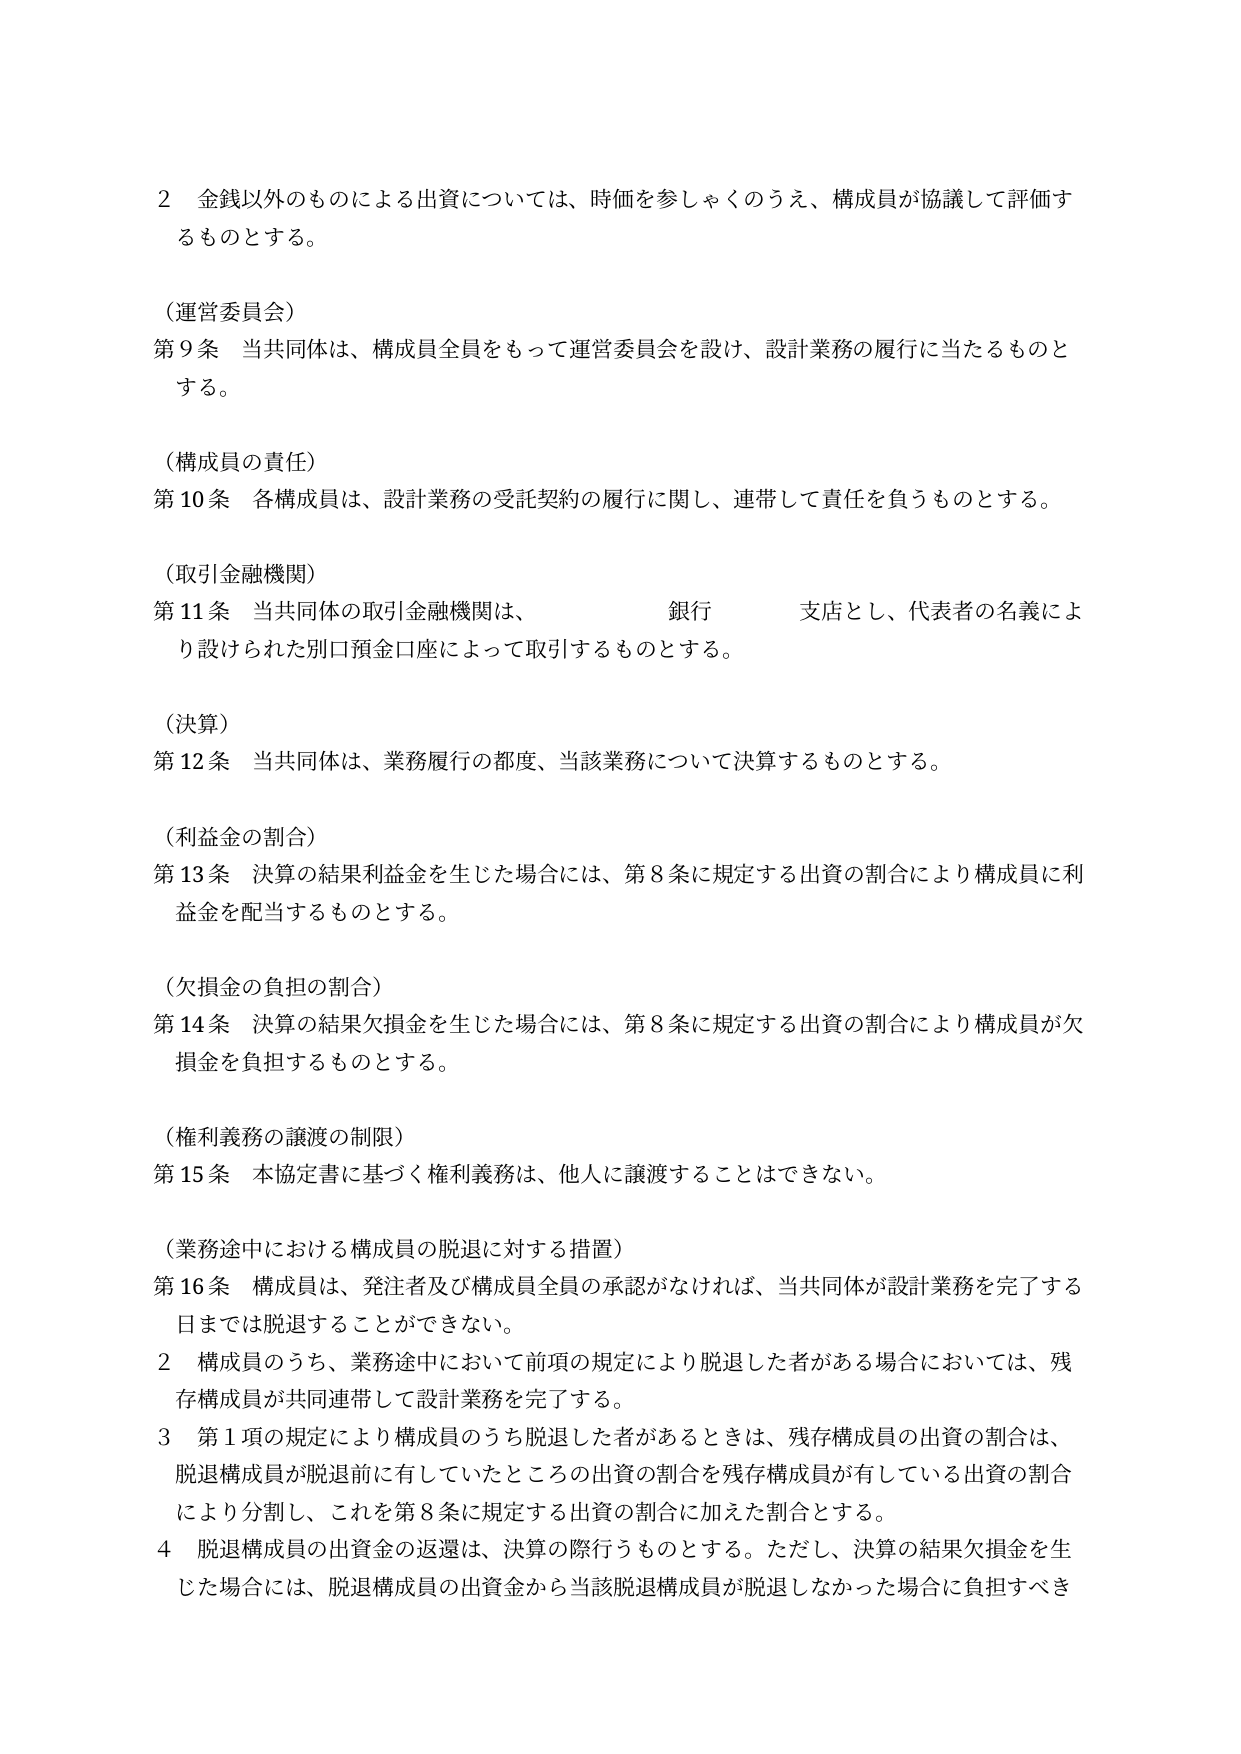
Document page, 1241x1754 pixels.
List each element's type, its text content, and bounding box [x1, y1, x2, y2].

text 第10条 各構成員は、設計業務の受託契約の履行に関し、連帯して責任を負うものとする。 [153, 479, 1087, 517]
text 第16条 構成員は、発注者及び構成員全員の承認がなければ、当共同体が設計業務を完了する日までは脱退することができない。 [153, 1267, 1087, 1342]
text 第９条 当共同体は、構成員全員をもって運営委員会を設け、設計業務の履行に当たるものとする。 [153, 329, 1087, 404]
text （運営委員会） [153, 292, 1087, 329]
text ３ 第１項の規定により構成員のうち脱退した者があるときは、残存構成員の出資の割合は、脱退構成員が脱退前に有していたところの出資の割合を残存構成員が有している出資の割合により分割し、これを第８条に規定する出資の割合に加えた割合とする。 [153, 1417, 1087, 1529]
text 第15条 本協定書に基づく権利義務は、他人に譲渡することはできない。 [153, 1154, 1087, 1192]
text （決算） [153, 704, 1087, 742]
text 第14条 決算の結果欠損金を生じた場合には、第８条に規定する出資の割合により構成員が欠損金を負担するものとする。 [153, 1004, 1087, 1079]
text （取引金融機関） [153, 554, 1087, 592]
text 第11条 当共同体の取引金融機関は、 銀行 支店とし、代表者の名義により設けられた別口預金口座によって取引するものとする。 [153, 592, 1087, 667]
text ２ 構成員のうち、業務途中において前項の規定により脱退した者がある場合においては、残存構成員が共同連帯して設計業務を完了する。 [153, 1342, 1087, 1417]
text 第13条 決算の結果利益金を生じた場合には、第８条に規定する出資の割合により構成員に利益金を配当するものとする。 [153, 854, 1087, 929]
text （権利義務の譲渡の制限） [153, 1117, 1087, 1154]
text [153, 1529, 1087, 1604]
text 第12条 当共同体は、業務履行の都度、当該業務について決算するものとする。 [153, 742, 1087, 779]
text （欠損金の負担の割合） [153, 967, 1087, 1004]
text （業務途中における構成員の脱退に対する措置） [153, 1229, 1087, 1267]
text ２ 金銭以外のものによる出資については、時価を参しゃくのうえ、構成員が協議して評価するものとする。 [153, 179, 1087, 254]
text （構成員の責任） [153, 442, 1087, 479]
text （利益金の割合） [153, 817, 1087, 854]
